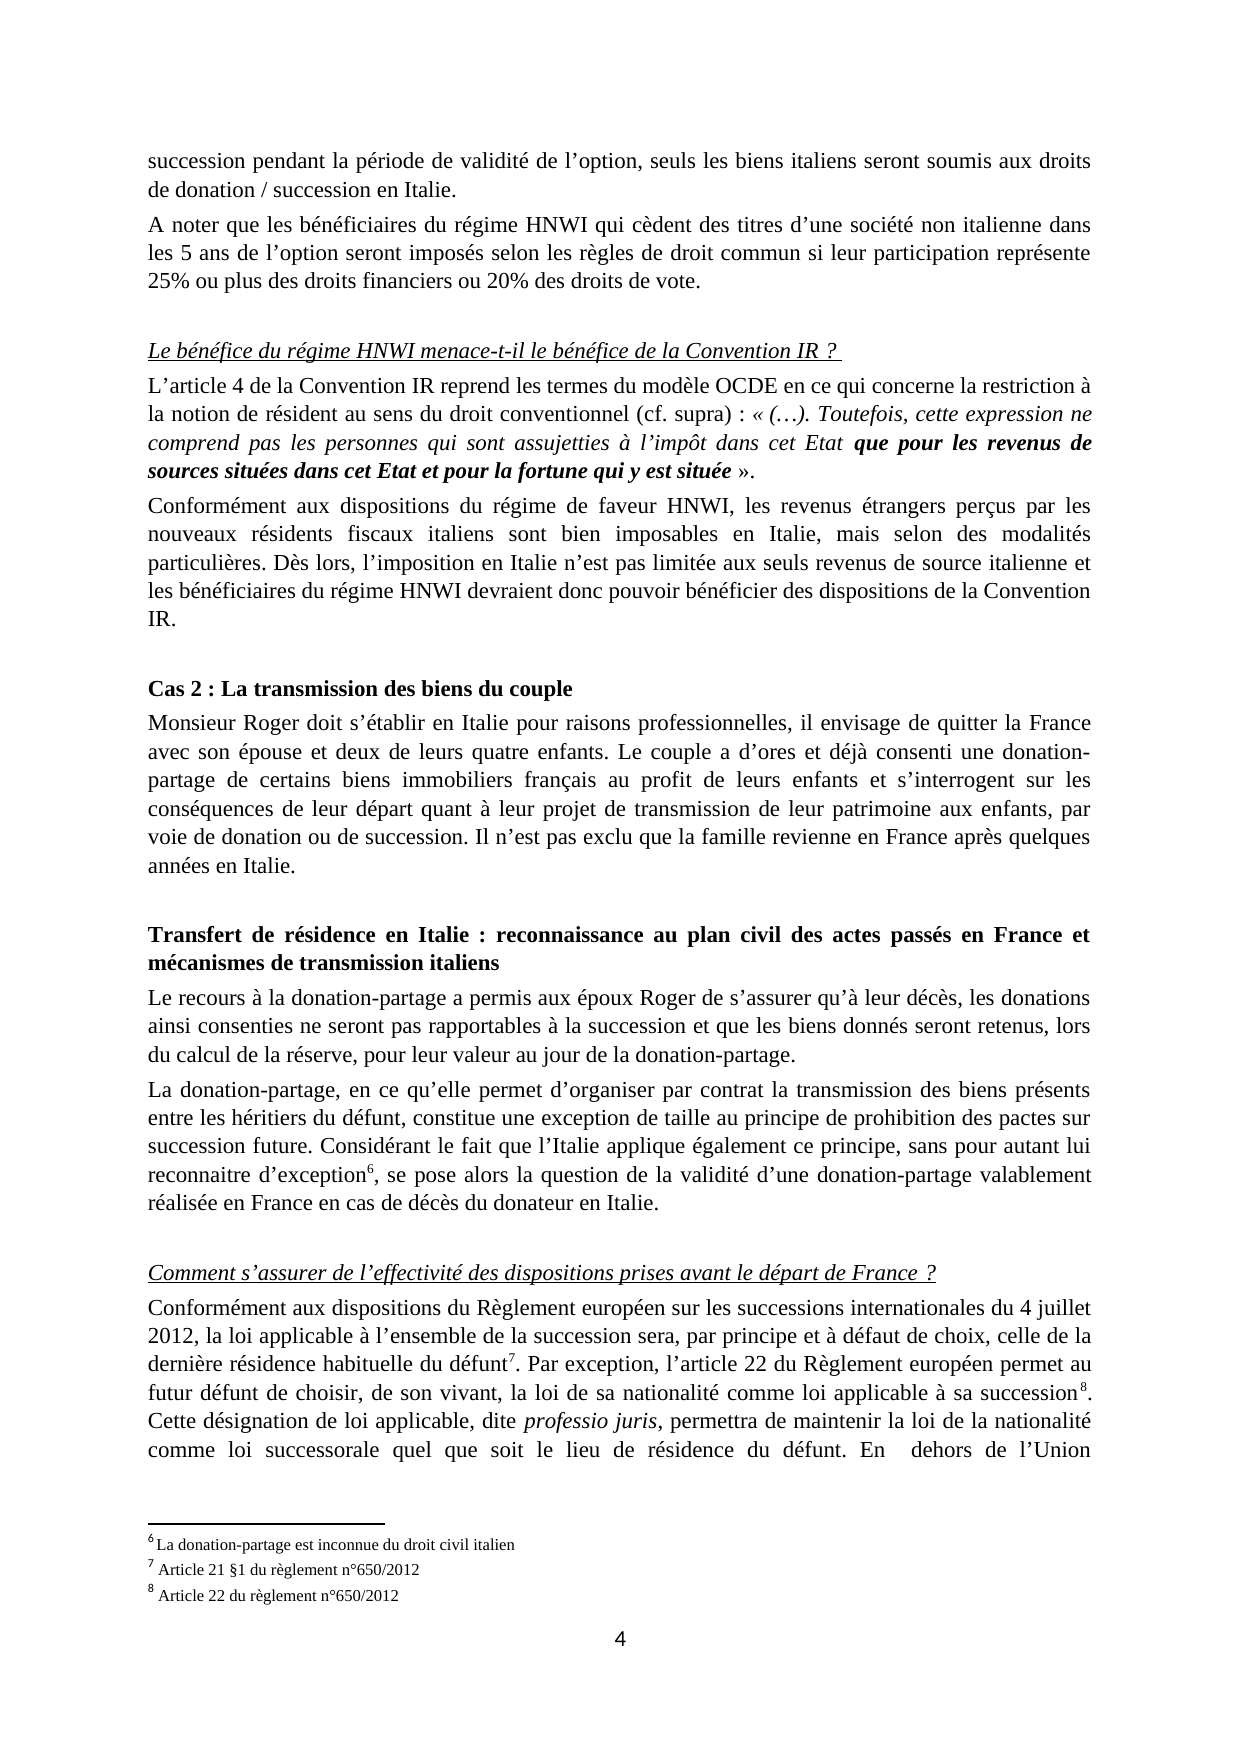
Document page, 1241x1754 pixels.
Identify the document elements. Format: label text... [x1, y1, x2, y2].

text A noter que les bénéficiaires du régime HNWI qui cèdent des titres d’une société non italienne dans les 5 ans de l’option seront imposés selon les règles de droit commun si leur participation représente 25% ou plus des droits financiers ou 20% des droits de vote. [148, 211, 1093, 294]
text Transfert de résidence en Italie : reconnaissance au plan civil des actes passés en France et mécanismes de transmission italiens [148, 921, 1093, 976]
text Monsieur Roger doit s’établir en Italie pour raisons professionnelles, il envisage de quitter la France avec son épouse et deux de leurs quatre enfants. Le couple a d’ores et déjà consenti une donation-partage de certains biens immobiliers français au profit de leurs enfants et s’interrogent sur les conséquences de leur départ quant à leur projet de transmission de leur patrimoine aux enfants, par voie de donation ou de succession. Il n’est pas exclu que la famille revienne en France après quelques années en Italie. [148, 709, 1093, 878]
text La donation-partage, en ce qu’elle permet d’organiser par contrat la transmission des biens présents entre les héritiers du défunt, constitue une exception de taille au principe de prohibition des pactes sur succession future. Considérant le fait que l’Italie applique également ce principe, sans pour autant lui reconnaitre d’exception, se pose alors la question de la validité d’une donation-partage valablement réalisée en France en cas de décès du donateur en Italie. [148, 1076, 1093, 1216]
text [148, 1293, 1093, 1462]
text Le recours à la donation-partage a permis aux époux Roger de s’assurer qu’à leur décès, les donations ainsi consenties ne seront pas rapportables à la succession et que les biens donnés seront retenus, lors du calcul de la réserve, pour leur valeur au jour de la donation-partage. [148, 984, 1093, 1067]
text Cas 2 : La transmission des biens du couple [148, 675, 1093, 701]
text L’article 4 de la Convention IR reprend les termes du modèle OCDE en ce qui concerne la restriction à la notion de résident au sens du droit conventionnel (cf. supra) : « (…). Toutefois, cette expression ne comprend pas les personnes qui sont assujetties à l’impôt dans cet Etat que pour les revenus de sources situées dans cet Etat et pour la fortune qui y est située ». [148, 372, 1093, 483]
text Comment s’assurer de l’effectivité des dispositions prises avant le départ de France ? [148, 1259, 1093, 1285]
text Le bénéfice du régime HNWI menace-t-il le bénéfice de la Convention IR ? [148, 337, 1093, 363]
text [148, 148, 1093, 202]
text Conformément aux dispositions du régime de faveur HNWI, les revenus étrangers perçus par les nouveaux résidents fiscaux italiens sont bien imposables en Italie, mais selon des modalités particulières. Dès lors, l’imposition en Italie n’est pas limitée aux seuls revenus de source italienne et les bénéficiaires du régime HNWI devraient donc pouvoir bénéficier des dispositions de la Convention IR. [148, 492, 1093, 632]
